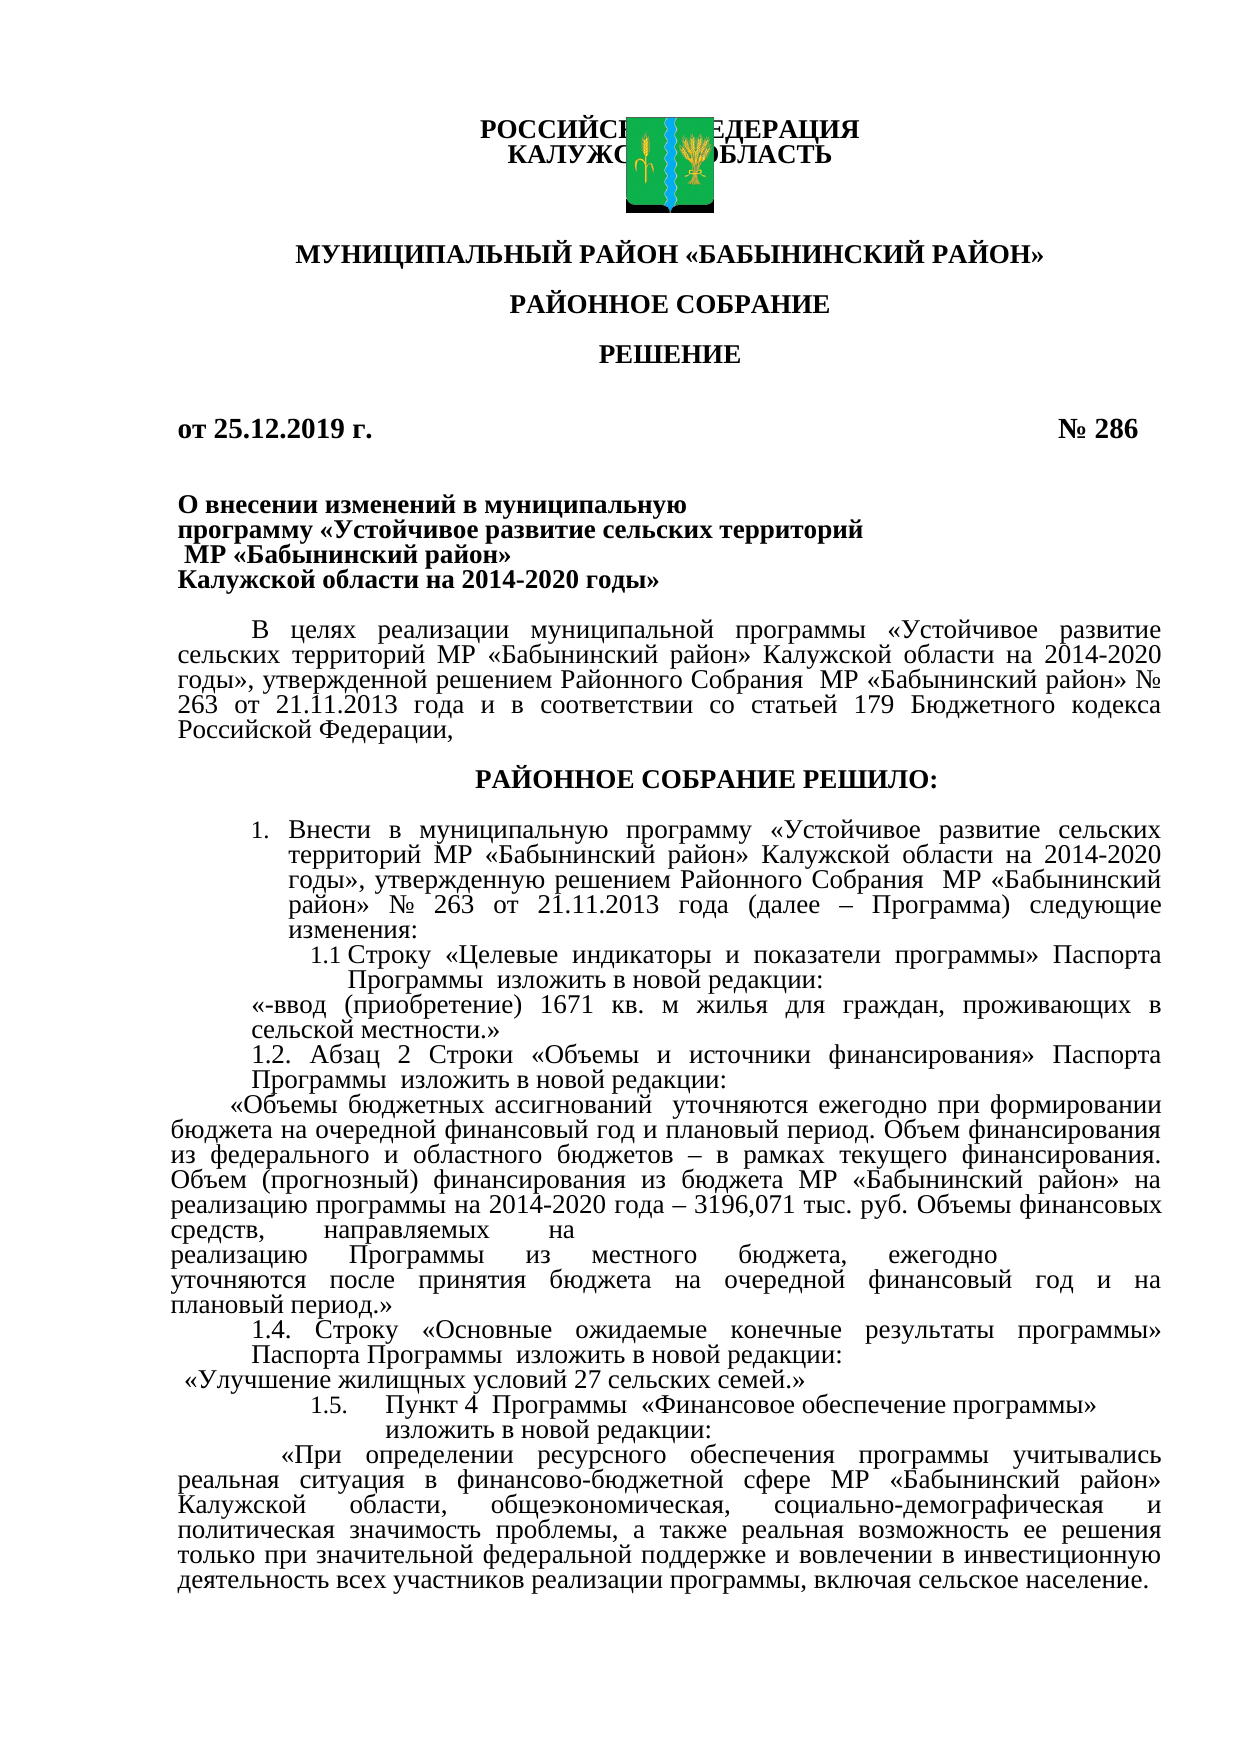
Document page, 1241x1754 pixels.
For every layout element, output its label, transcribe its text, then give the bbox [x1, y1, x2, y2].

text КАЛУЖСКАЯ ОБЛАСТЬ [177, 143, 626, 168]
text РЕШЕНИЕ [177, 343, 1162, 368]
text МР «Бабынинский район» [177, 543, 1162, 568]
text КАЛУЖСКАЯ ОБЛАСТЬ [714, 143, 1162, 168]
text «Улучшение жилищных условий 27 сельских семей.» [177, 1368, 1162, 1393]
list Пункт 4 Программы «Финансовое обеспечение программы» изложить в новой редакции: [310, 1393, 1162, 1443]
text «-ввод (приобретение) 1671 кв. м жилья для граждан, проживающих в сельской местности.» [251, 993, 1162, 1043]
text программу «Устойчивое развитие сельских территорий [177, 518, 1162, 543]
text Калужской области на 2014-2020 годы» [177, 568, 1162, 593]
list Строку «Целевые индикаторы и показатели программы» Паспорта Программы изложить в новой редакции: [310, 943, 1162, 993]
text РАЙОННОЕ СОБРАНИЕ РЕШИЛО: [177, 768, 1162, 793]
text МУНИЦИПАЛЬНЫЙ РАЙОН «БАБЫНИНСКИЙ РАЙОН» [177, 243, 1162, 268]
text РАЙОННОЕ СОБРАНИЕ [177, 293, 1162, 318]
text «Объемы бюджетных ассигнований уточняются ежегодно при формировании бюджета на очередной финансовый год и плановый период. Объем финансирования из федерального и областного бюджетов – в рамках текущего финансирования. Объем (прогнозный) финансирования из бюджета МР «Бабынинский район» на реализацию программы на 2014-2020 года – 3196,071 тыс. руб. Объемы финансовых средств, направляемых на реализацию Программы из местного бюджета, ежегодно уточняются после принятия бюджета на очередной финансовый год и на плановый период.» [170, 1093, 1162, 1318]
text от 25.12.2019 г. № 286 [177, 418, 1162, 443]
text О внесении изменений в муниципальную [177, 493, 1162, 518]
text РОССИЙСКАЯ ФЕДЕРАЦИЯ [177, 118, 626, 143]
text «При определении ресурсного обеспечения программы учитывались реальная ситуация в финансово-бюджетной сфере МР «Бабынинский район» Калужской области, общеэкономическая, социально-демографическая и политическая значимость проблемы, а также реальная возможность ее решения только при значительной федеральной поддержке и вовлечении в инвестиционную деятельность всех участников реализации программы, включая сельское население. [177, 1443, 1162, 1593]
list Внести в муниципальную программу «Устойчивое развитие сельских территорий МР «Бабынинский район» Калужской области на 2014-2020 годы», утвержденную решением Районного Собрания МР «Бабынинский район» № 263 от 21.11.2013 года (далее – Программа) следующие изменения: [251, 818, 1162, 943]
picture [626, 117, 714, 213]
text В целях реализации муниципальной программы «Устойчивое развитие сельских территорий МР «Бабынинский район» Калужской области на 2014-2020 годы», утвержденной решением Районного Собрания МР «Бабынинский район» № 263 от 21.11.2013 года и в соответствии со статьей 179 Бюджетного кодекса Российской Федерации, [177, 618, 1162, 743]
text РОССИЙСКАЯ ФЕДЕРАЦИЯ [714, 118, 1162, 143]
text 1.2. Абзац 2 Строки «Объемы и источники финансирования» Паспорта Программы изложить в новой редакции: [251, 1043, 1162, 1093]
text 1.4. Строку «Основные ожидаемые конечные результаты программы» Паспорта Программы изложить в новой редакции: [251, 1318, 1162, 1368]
